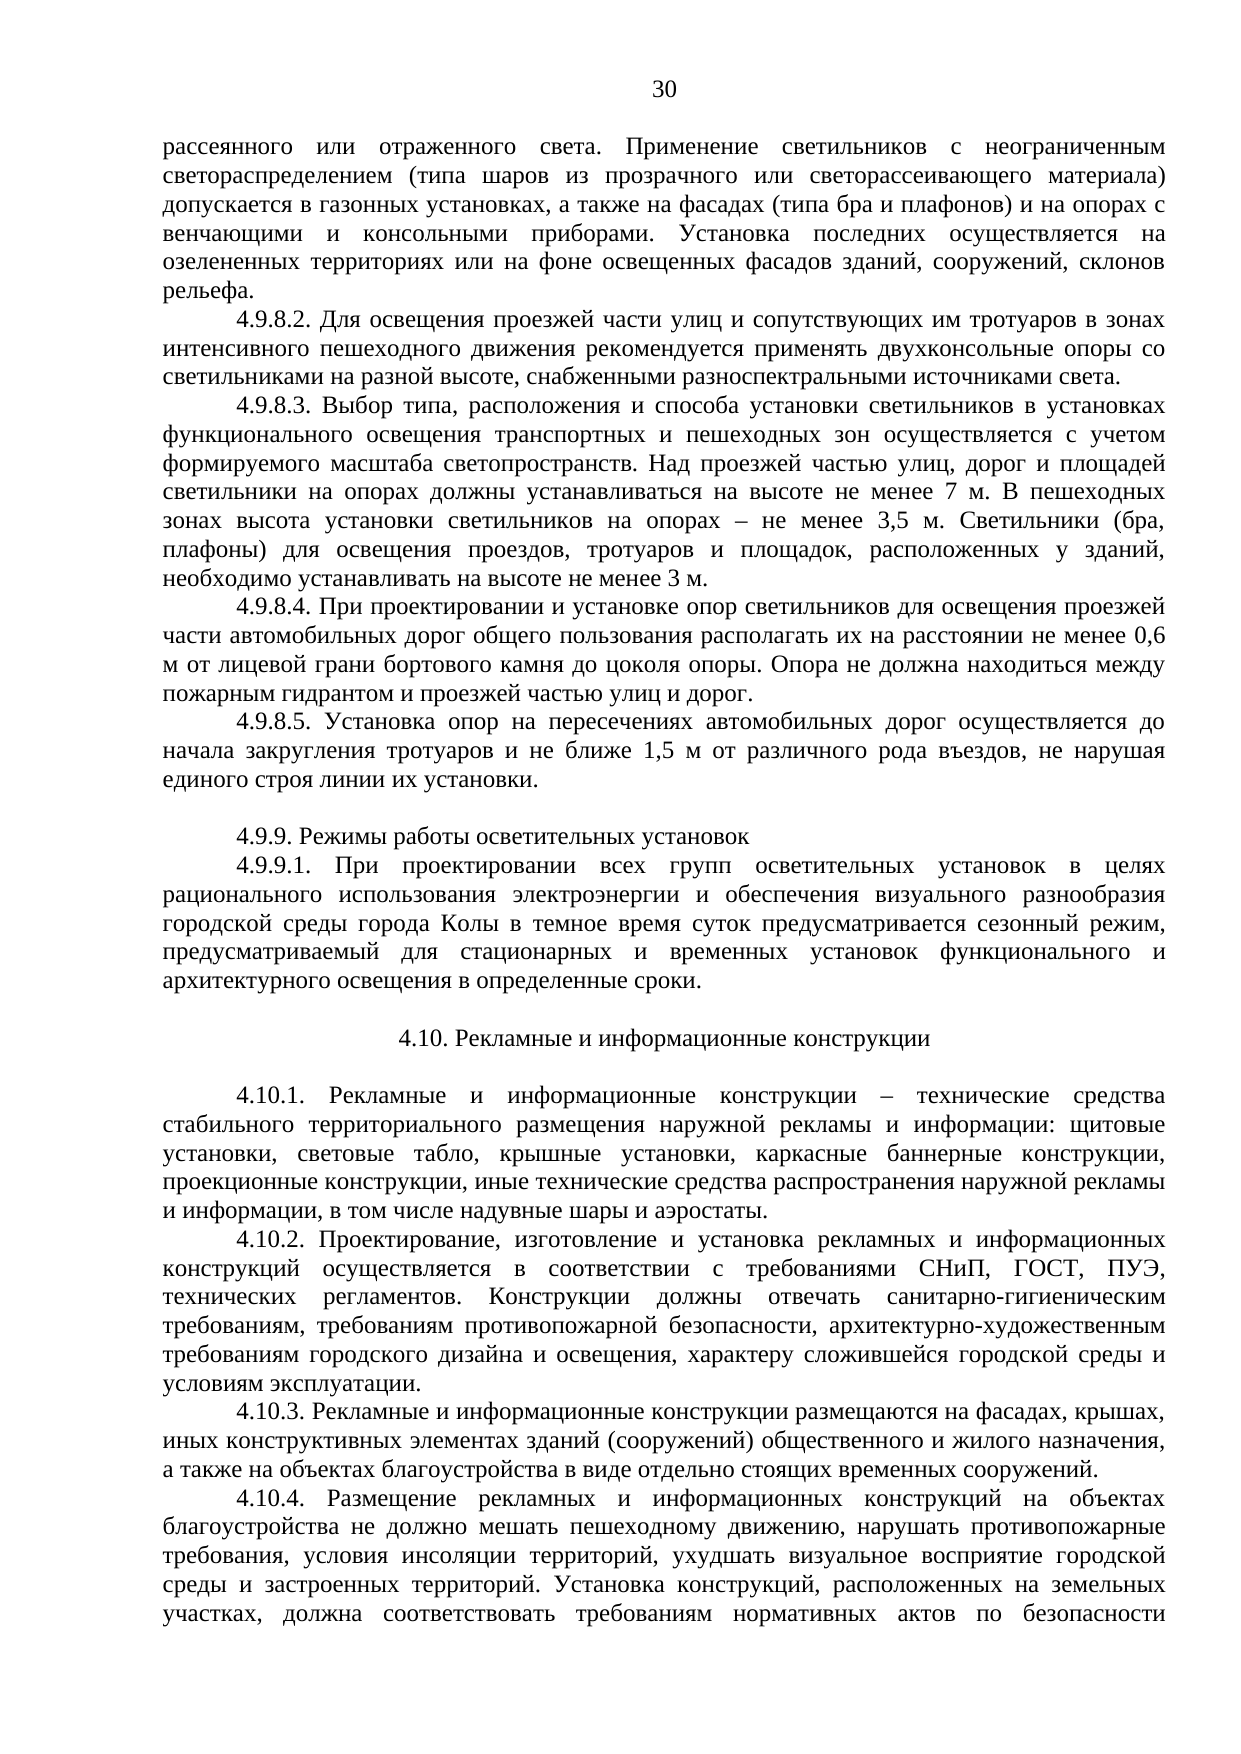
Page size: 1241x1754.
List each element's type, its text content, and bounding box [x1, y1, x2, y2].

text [162, 131, 1166, 304]
text 4.9.8.4. При проектировании и установке опор светильников для освещения проезжей части автомобильных дорог общего пользования располагать их на расстоянии не менее 0,6 м от лицевой грани бортового камня до цоколя опоры. Опора не должна находиться между пожарным гидрантом и проезжей частью улиц и дорог. [162, 591, 1166, 706]
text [162, 1483, 1166, 1626]
text 4.10.3. Рекламные и информационные конструкции размещаются на фасадах, крышах, иных конструктивных элементах зданий (сооружений) общественного и жилого назначения, а также на объектах благоустройства в виде отдельно стоящих временных сооружений. [162, 1396, 1166, 1483]
text 4.9.9.1. При проектировании всех групп осветительных установок в целях рационального использования электроэнергии и обеспечения визуального разнообразия городской среды города Колы в темное время суток предусматривается сезонный режим, предусматриваемый для стационарных и временных установок функционального и архитектурного освещения в определенные сроки. [162, 850, 1166, 994]
text 4.9.8.5. Установка опор на пересечениях автомобильных дорог осуществляется до начала закругления тротуаров и не ближе 1,5 м от различного рода въездов, не нарушая единого строя линии их установки. [162, 706, 1166, 793]
text 4.9.9. Режимы работы осветительных установок [162, 821, 1166, 850]
text 4.9.8.2. Для освещения проезжей части улиц и сопутствующих им тротуаров в зонах интенсивного пешеходного движения рекомендуется применять двухконсольные опоры со светильниками на разной высоте, снабженными разноспектральными источниками света. [162, 304, 1166, 390]
text 4.10.1. Рекламные и информационные конструкции – технические средства стабильного территориального размещения наружной рекламы и информации: щитовые установки, световые табло, крышные установки, каркасные баннерные конструкции, проекционные конструкции, иные технические средства распространения наружной рекламы и информации, в том числе надувные шары и аэростаты. [162, 1080, 1166, 1224]
text 4.10. Рекламные и информационные конструкции [162, 1023, 1166, 1051]
text 4.10.2. Проектирование, изготовление и установка рекламных и информационных конструкций осуществляется в соответствии с требованиями СНиП, ГОСТ, ПУЭ, технических регламентов. Конструкции должны отвечать санитарно-гигиеническим требованиям, требованиям противопожарной безопасности, архитектурно-художественным требованиям городского дизайна и освещения, характеру сложившейся городской среды и условиям эксплуатации. [162, 1224, 1166, 1396]
text 4.9.8.3. Выбор типа, расположения и способа установки светильников в установках функционального освещения транспортных и пешеходных зон осуществляется с учетом формируемого масштаба светопространств. Над проезжей частью улиц, дорог и площадей светильники на опорах должны устанавливаться на высоте не менее 7 м. В пешеходных зонах высота установки светильников на опорах – не менее 3,5 м. Светильники (бра, плафоны) для освещения проездов, тротуаров и площадок, расположенных у зданий, необходимо устанавливать на высоте не менее 3 м. [162, 390, 1166, 591]
